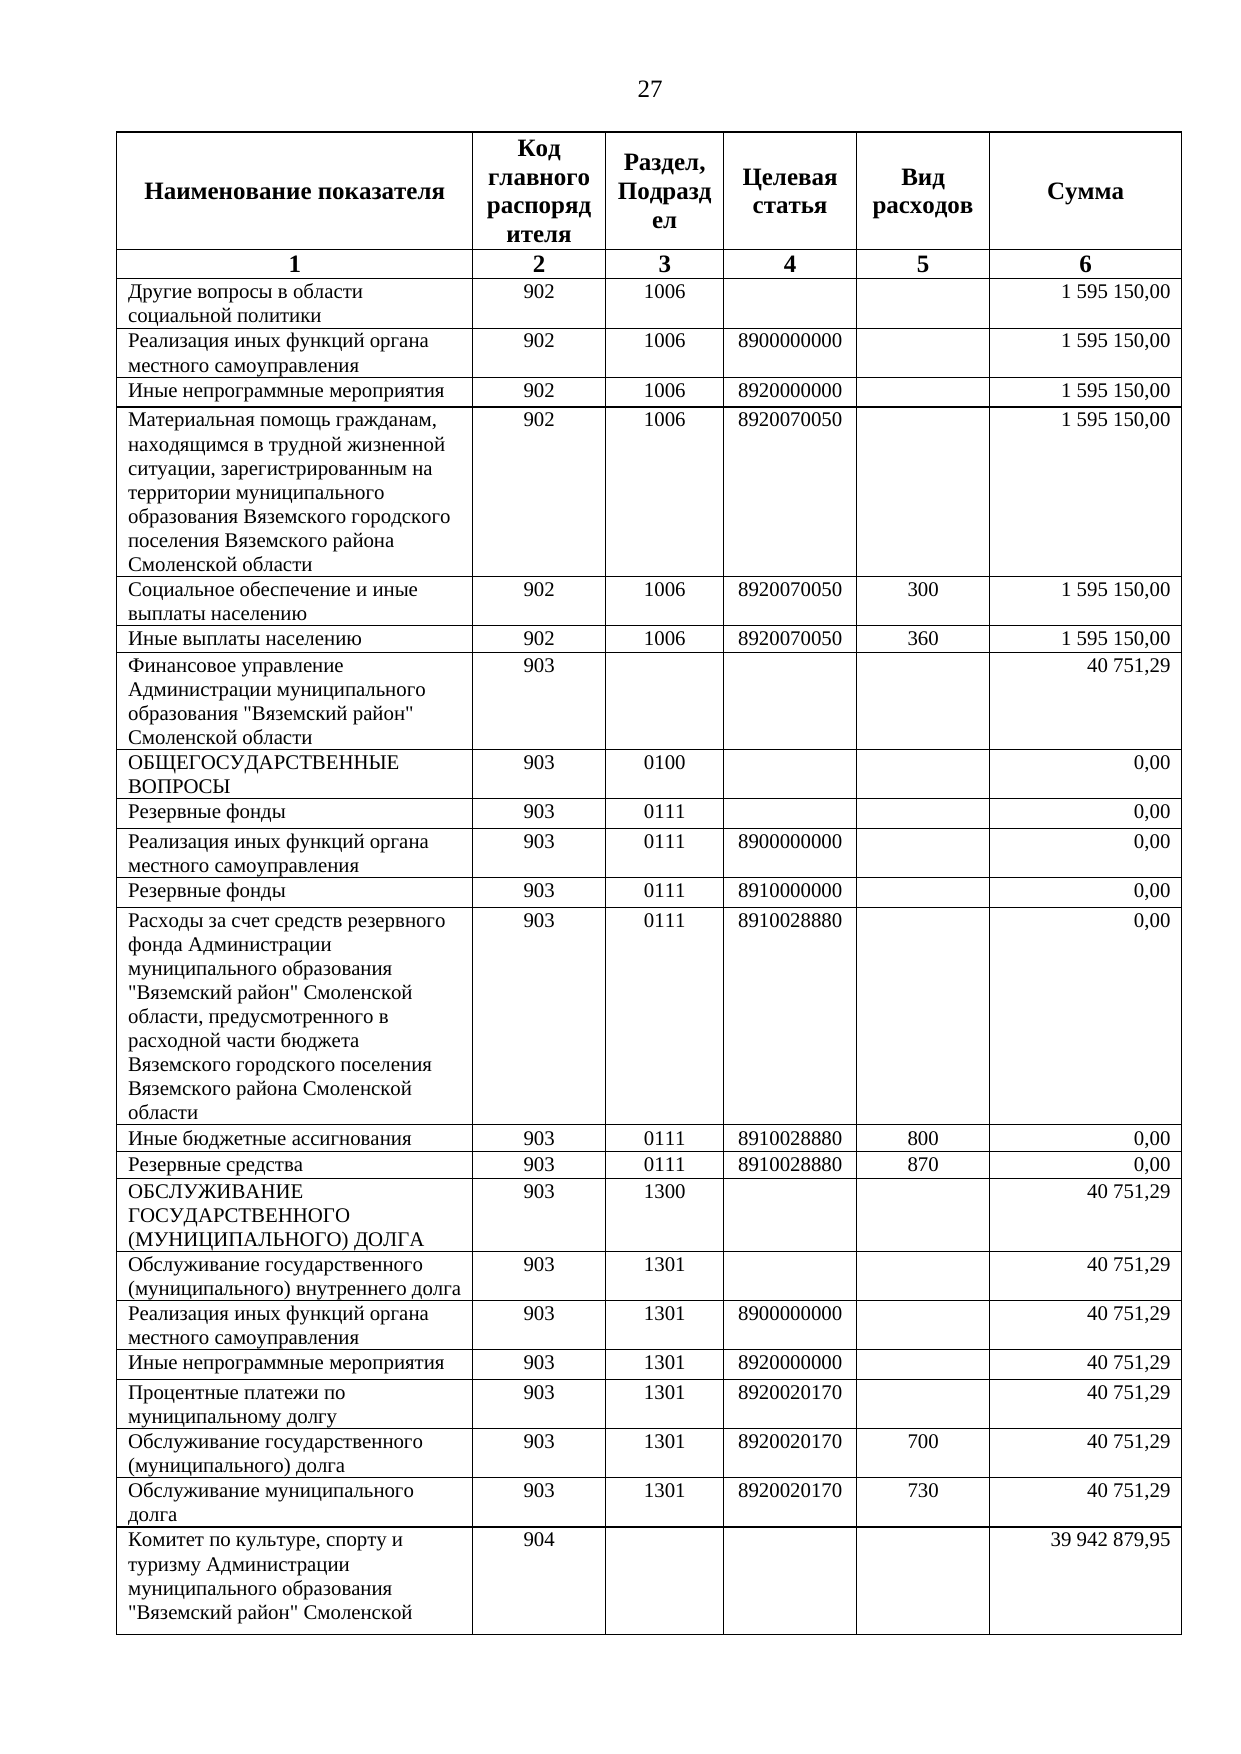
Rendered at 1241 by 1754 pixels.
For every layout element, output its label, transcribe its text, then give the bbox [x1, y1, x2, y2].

table_cell 700 [857, 1429, 989, 1477]
table_cell 1006 [606, 329, 723, 377]
table_cell 8910028880 [724, 1125, 856, 1151]
table_cell 300 [857, 577, 989, 625]
table_cell [724, 279, 856, 327]
table_cell [857, 1528, 989, 1634]
table_cell 8920070050 [724, 408, 856, 576]
table_cell 1300 [606, 1179, 723, 1251]
table_cell 0,00 [990, 799, 1181, 828]
table_cell 1 595 150,00 [990, 279, 1181, 327]
table_cell 903 [473, 799, 605, 828]
table_cell 902 [473, 577, 605, 625]
table_cell 1 595 150,00 [990, 626, 1181, 652]
table_cell [857, 378, 989, 406]
table_cell 40 751,29 [990, 1252, 1181, 1300]
table_cell Реализация иных функций органа местного самоуправления [117, 1301, 472, 1349]
table_cell 902 [473, 279, 605, 327]
table_cell 0111 [606, 829, 723, 877]
table_cell [724, 799, 856, 828]
table_cell 8920070050 [724, 577, 856, 625]
table_cell 903 [473, 1152, 605, 1177]
table_cell Реализация иных функций органа местного самоуправления [117, 329, 472, 377]
table_cell Иные выплаты населению [117, 626, 472, 652]
table_cell [857, 1350, 989, 1379]
table_cell 903 [473, 653, 605, 749]
table_cell Процентные платежи по муниципальному долгу [117, 1380, 472, 1428]
table_cell [857, 408, 989, 576]
table_cell [857, 653, 989, 749]
table_cell Обслуживание государственного (муниципального) долга [117, 1429, 472, 1477]
table_cell 903 [473, 878, 605, 907]
table_cell [857, 1301, 989, 1349]
table_cell Другие вопросы в области социальной политики [117, 279, 472, 327]
table_cell 1006 [606, 378, 723, 406]
table_cell 40 751,29 [990, 1429, 1181, 1477]
table_cell [857, 908, 989, 1124]
table_cell 0111 [606, 908, 723, 1124]
table_cell [724, 653, 856, 749]
table_cell 8900000000 [724, 329, 856, 377]
table_cell Расходы за счет средств резервного фонда Администрации муниципального образования "Вяземский район" Смоленской области, предусмотренного в расходной части бюджета Вяземского городского поселения Вяземского района Смоленской области [117, 908, 472, 1124]
table_cell 40 751,29 [990, 1380, 1181, 1428]
table_cell 902 [473, 408, 605, 576]
table_cell 40 751,29 [990, 1350, 1181, 1379]
table_cell [724, 750, 856, 798]
table_cell 903 [473, 1125, 605, 1151]
table_cell 39 942 879,95 [990, 1528, 1181, 1634]
table_cell 730 [857, 1478, 989, 1526]
table_cell Иные непрограммные мероприятия [117, 378, 472, 406]
table_cell 903 [473, 1380, 605, 1428]
table_cell 1 [117, 250, 472, 278]
table_cell 1006 [606, 626, 723, 652]
table_cell Резервные фонды [117, 799, 472, 828]
table_cell [857, 829, 989, 877]
table_cell 8900000000 [724, 1301, 856, 1349]
table_cell 40 751,29 [990, 653, 1181, 749]
table_cell [724, 1179, 856, 1251]
table_cell 1301 [606, 1380, 723, 1428]
table_cell 903 [473, 908, 605, 1124]
table_cell 1006 [606, 279, 723, 327]
table_cell 40 751,29 [990, 1301, 1181, 1349]
table_cell Социальное обеспечение и иные выплаты населению [117, 577, 472, 625]
table_cell Иные бюджетные ассигнования [117, 1125, 472, 1151]
table_cell 0111 [606, 878, 723, 907]
table_cell 8920000000 [724, 378, 856, 406]
table_cell ОБСЛУЖИВАНИЕ ГОСУДАРСТВЕННОГО (МУНИЦИПАЛЬНОГО) ДОЛГА [117, 1179, 472, 1251]
table_header Сумма [990, 133, 1181, 248]
table_cell [857, 329, 989, 377]
table_cell 0,00 [990, 878, 1181, 907]
table_cell 40 751,29 [990, 1179, 1181, 1251]
table_cell 800 [857, 1125, 989, 1151]
table_cell Иные непрограммные мероприятия [117, 1350, 472, 1379]
table_cell 8910028880 [724, 1152, 856, 1177]
table_cell 8920070050 [724, 626, 856, 652]
table_cell 5 [857, 250, 989, 278]
table_cell 902 [473, 626, 605, 652]
table_cell [857, 878, 989, 907]
table_cell 0,00 [990, 908, 1181, 1124]
table_cell 1006 [606, 577, 723, 625]
table_cell 903 [473, 829, 605, 877]
table_cell 902 [473, 329, 605, 377]
table_cell 904 [473, 1528, 605, 1634]
table_cell Обслуживание государственного (муниципального) внутреннего долга [117, 1252, 472, 1300]
table_cell Реализация иных функций органа местного самоуправления [117, 829, 472, 877]
table_cell 1 595 150,00 [990, 329, 1181, 377]
table_cell [857, 1179, 989, 1251]
table_cell 0,00 [990, 750, 1181, 798]
table_cell 40 751,29 [990, 1478, 1181, 1526]
table_cell [857, 799, 989, 828]
table_header Раздел, Подраздел [606, 133, 723, 248]
table_cell [857, 1380, 989, 1428]
table_cell [606, 1528, 723, 1634]
table_cell [857, 750, 989, 798]
table_header Вид расходов [857, 133, 989, 248]
table_cell 903 [473, 1478, 605, 1526]
table_cell 903 [473, 1252, 605, 1300]
table_cell 6 [990, 250, 1181, 278]
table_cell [117, 1528, 472, 1634]
table_cell 0,00 [990, 1125, 1181, 1151]
table_cell ОБЩЕГОСУДАРСТВЕННЫЕ ВОПРОСЫ [117, 750, 472, 798]
table_cell 903 [473, 1429, 605, 1477]
table_cell 903 [473, 1179, 605, 1251]
table_cell 1301 [606, 1429, 723, 1477]
table_cell 2 [473, 250, 605, 278]
table_cell 8910000000 [724, 878, 856, 907]
table_header Наименование показателя [117, 133, 472, 248]
table_cell 1 595 150,00 [990, 378, 1181, 406]
table_cell 1006 [606, 408, 723, 576]
table_cell Резервные средства [117, 1152, 472, 1177]
table_cell 360 [857, 626, 989, 652]
table_cell [857, 1252, 989, 1300]
table_cell 1301 [606, 1478, 723, 1526]
table_cell 8900000000 [724, 829, 856, 877]
table_cell [724, 1252, 856, 1300]
table_cell 8910028880 [724, 908, 856, 1124]
table_cell 903 [473, 1301, 605, 1349]
table_cell Материальная помощь гражданам, находящимся в трудной жизненной ситуации, зарегистрированным на территории муниципального образования Вяземского городского поселения Вяземского района Смоленской области [117, 408, 472, 576]
table_cell 870 [857, 1152, 989, 1177]
table_cell 1301 [606, 1301, 723, 1349]
table_cell 8920020170 [724, 1478, 856, 1526]
table_cell 8920000000 [724, 1350, 856, 1379]
table_cell 0,00 [990, 1152, 1181, 1177]
table_header Код главного распорядителя [473, 133, 605, 248]
table_cell [606, 653, 723, 749]
table_cell 1 595 150,00 [990, 408, 1181, 576]
table_cell 3 [606, 250, 723, 278]
table_cell 0100 [606, 750, 723, 798]
table_cell Резервные фонды [117, 878, 472, 907]
table_cell 1301 [606, 1350, 723, 1379]
table_cell 903 [473, 750, 605, 798]
table_cell 8920020170 [724, 1380, 856, 1428]
table_cell 0111 [606, 799, 723, 828]
table_cell 902 [473, 378, 605, 406]
table_cell Обслуживание муниципального долга [117, 1478, 472, 1526]
table_cell 903 [473, 1350, 605, 1379]
table_cell 8920020170 [724, 1429, 856, 1477]
table_header Целевая статья [724, 133, 856, 248]
table_cell [857, 279, 989, 327]
table_cell 0,00 [990, 829, 1181, 877]
table_cell [724, 1528, 856, 1634]
table_cell 1 595 150,00 [990, 577, 1181, 625]
table_cell 4 [724, 250, 856, 278]
table_cell Финансовое управление Администрации муниципального образования "Вяземский район" Смоленской области [117, 653, 472, 749]
table_cell 0111 [606, 1152, 723, 1177]
table_cell 1301 [606, 1252, 723, 1300]
table_cell 0111 [606, 1125, 723, 1151]
